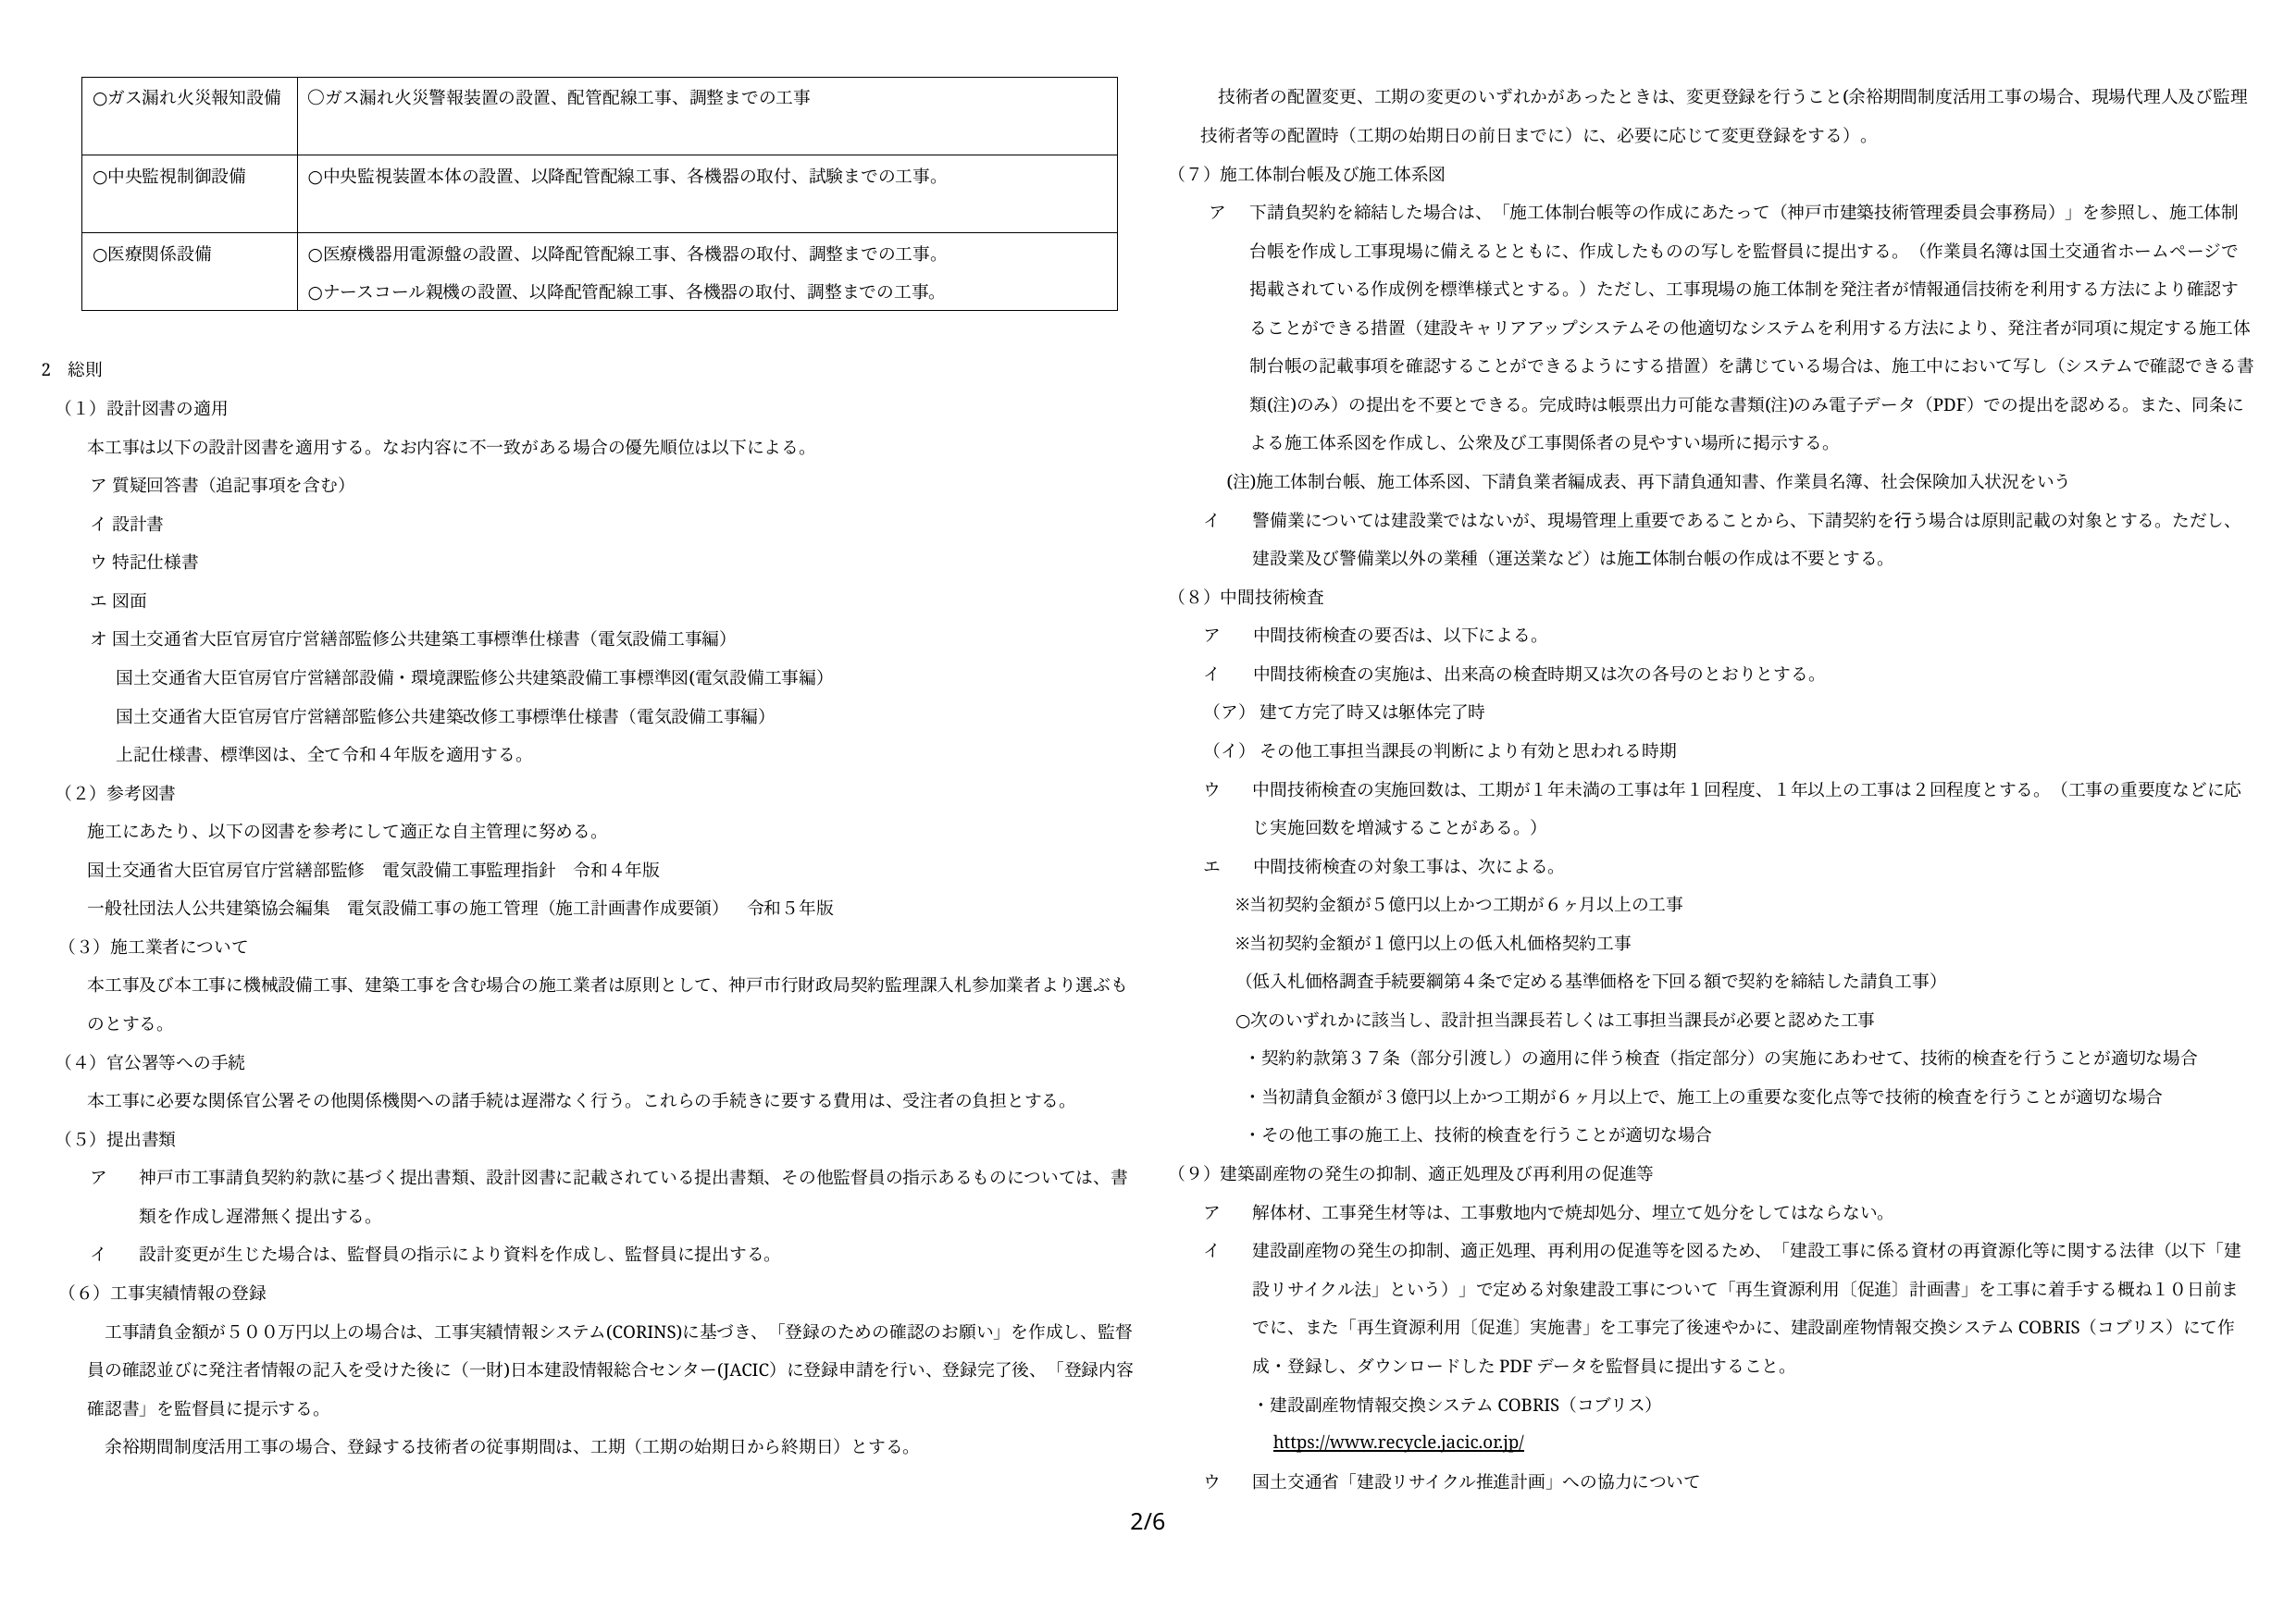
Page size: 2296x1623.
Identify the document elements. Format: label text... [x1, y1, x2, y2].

list 国土交通省大臣官房官庁営繕部監修公共建築工事標準仕様書（電気設備工事編） [90, 619, 1141, 658]
list 建設副産物の発生の抑制、適正処理、再利用の促進等を図るため、「建設工事に係る資材の再資源化等に関する法律（以下「建設リサイクル法」という）」で定める対象建設工事について「再生資源利用〔促進〕計画書」を工事に着手する概ね１０日前までに、また「再生資源利用〔促進〕実施書」を工事完了後速やかに、建設副産物情報交換システムCOBRIS（コブリス）にて作成・登録し、ダウンロードしたPDFデータを監督員に提出すること。 [1204, 1231, 2254, 1384]
list 中間技術検査の要否は、以下による。 [1204, 615, 2254, 653]
table_cell ○中央監視装置本体の設置、以降配管配線工事、各機器の取付、試験までの工事。 [298, 155, 1117, 232]
text ・契約約款第３７条（部分引渡し）の適用に伴う検査（指定部分）の実施にあわせて、技術的検査を行うことが適切な場合 [1173, 1038, 2254, 1076]
text 本工事及び本工事に機械設備工事、建築工事を含む場合の施工業者は原則として、神戸市行財政局契約監理課入札参加業者より選ぶものとする。 [87, 965, 1141, 1042]
text （２）参考図書 [55, 773, 1141, 812]
list 国土交通省「建設リサイクル推進計画」への協力について [1204, 1461, 2254, 1500]
list 特記仕様書 [90, 542, 1141, 580]
list その他工事担当課長の判断により有効と思われる時期 [1204, 730, 2254, 769]
table_cell ○中央監視制御設備 [82, 155, 297, 232]
list 解体材、工事発生材等は、工事敷地内で焼却処分、埋立て処分をしてはならない。 [1204, 1192, 2254, 1231]
text 余裕期間制度活用工事の場合、登録する技術者の従事期間は、工期（工期の始期日から終期日）とする。 [87, 1427, 1141, 1465]
text 技術者の配置変更、工期の変更のいずれかがあったときは、変更登録を行うこと(余裕期間制度活用工事の場合、現場代理人及び監理技術者等の配置時（工期の始期日の前日までに）に、必要に応じて変更登録をする）。 [1200, 77, 2254, 154]
text （９）建築副産物の発生の抑制、適正処理及び再利用の促進等 [1168, 1154, 2254, 1192]
text (注)施工体制台帳、施工体系図、下請負業者編成表、再下請負通知書、作業員名簿、社会保険加入状況をいう [1210, 461, 2254, 500]
list 設計書 [90, 503, 1141, 542]
text 工事請負金額が５００万円以上の場合は、工事実績情報システム(CORINS)に基づき、「登録のための確認のお願い」を作成し、監督員の確認並びに発注者情報の記入を受けた後に（一財)日本建設情報総合センター(JACIC）に登録申請を行い、登録完了後、「登録内容確認書」を監督員に提示する。 [87, 1311, 1141, 1427]
text （８）中間技術検査 [1168, 576, 2254, 615]
text （４）官公署等への手続 [55, 1042, 1141, 1081]
list 質疑回答書（追記事項を含む） [90, 465, 1141, 503]
text （１）設計図書の適用 [55, 388, 1141, 427]
list 中間技術検査の実施回数は、工期が１年未満の工事は年１回程度、１年以上の工事は２回程度とする。（工事の重要度などに応じ実施回数を増減することがある。） [1204, 769, 2254, 846]
text ※当初契約金額が１億円以上の低入札価格契約工事 [1173, 923, 2254, 961]
text （３）施工業者について [41, 926, 1141, 965]
text 国土交通省大臣官房官庁営繕部設備・環境課監修公共建築設備工事標準図(電気設備工事編） [64, 658, 1141, 696]
table_cell 〇ガス漏れ火災警報装置の設置、配管配線工事、調整までの工事 [298, 78, 1117, 155]
text 本工事に必要な関係官公署その他関係機関への諸手続は遅滞なく行う。これらの手続きに要する費用は、受注者の負担とする。 [87, 1081, 1141, 1119]
text 施工にあたり、以下の図書を参考にして適正な自主管理に努める。 [87, 812, 1141, 849]
list 図面 [90, 580, 1141, 619]
text （７）施工体制台帳及び施工体系図 [1168, 154, 2254, 192]
list https://www.recycle.jacic.or.jp/ [1253, 1423, 2254, 1461]
text （６）工事実績情報の登録 [41, 1273, 1141, 1311]
list 設計変更が生じた場合は、監督員の指示により資料を作成し、監督員に提出する。 [90, 1234, 1141, 1273]
text 本工事は以下の設計図書を適用する。なお内容に不一致がある場合の優先順位は以下による。 [87, 427, 1141, 465]
text ※当初契約金額が５億円以上かつ工期が６ヶ月以上の工事 [1173, 885, 2254, 923]
text 一般社団法人公共建築協会編集 電気設備工事の施工管理（施工計画書作成要領） 令和５年版 [87, 888, 1141, 926]
table_cell ○医療機器用電源盤の設置、以降配管配線工事、各機器の取付、調整までの工事。 ○ナースコール親機の設置、以降配管配線工事、各機器の取付、調整までの工事。 [298, 233, 1117, 310]
text 2 総則 [41, 350, 1141, 388]
text 国土交通省大臣官房官庁営繕部監修 電気設備工事監理指針 令和４年版 [87, 849, 1141, 888]
table_cell ○医療関係設備 [82, 233, 297, 310]
list 中間技術検査の実施は、出来高の検査時期又は次の各号のとおりとする。 [1204, 653, 2254, 692]
list ・建設副産物情報交換システムCOBRIS（コブリス） [1253, 1384, 2254, 1423]
text ・その他工事の施工上、技術的検査を行うことが適切な場合 [1173, 1115, 2254, 1154]
list 神戸市工事請負契約約款に基づく提出書類、設計図書に記載されている提出書類、その他監督員の指示あるものについては、書類を作成し遅滞無く提出する。 [90, 1158, 1141, 1234]
text ・当初請負金額が３億円以上かつ工期が６ヶ月以上で、施工上の重要な変化点等で技術的検査を行うことが適切な場合 [1173, 1076, 2254, 1115]
text ○次のいずれかに該当し、設計担当課長若しくは工事担当課長が必要と認めた工事 [1173, 999, 2254, 1038]
list 建て方完了時又は躯体完了時 [1204, 692, 2254, 730]
list 警備業については建設業ではないが、現場管理上重要であることから、下請契約を⾏う場合は原則記載の対象とする。ただし、建設業及び警備業以外の業種（運送業など）は施⼯体制台帳の作成は不要とする。 [1204, 500, 2254, 576]
table_cell ○ガス漏れ火災報知設備 [82, 78, 297, 155]
text （５）提出書類 [55, 1119, 1141, 1158]
list 中間技術検査の対象工事は、次による。 [1204, 846, 2254, 885]
text （低入札価格調査手続要綱第４条で定める基準価格を下回る額で契約を締結した請負工事） [1173, 961, 2254, 999]
text 国土交通省大臣官房官庁営繕部監修公共建築改修工事標準仕様書（電気設備工事編） [64, 696, 1141, 735]
list 下請負契約を締結した場合は、「施工体制台帳等の作成にあたって（神戸市建築技術管理委員会事務局）」を参照し、施工体制台帳を作成し工事現場に備えるとともに、作成したものの写しを監督員に提出する。（作業員名簿は国土交通省ホームページで掲載されている作成例を標準様式とする。）ただし、工事現場の施工体制を発注者が情報通信技術を利用する方法により確認することができる措置（建設キャリアアップシステムその他適切なシステムを利用する方法により、発注者が同項に規定する施工体制台帳の記載事項を確認することができるようにする措置）を講じている場合は、施工中において写し（システムで確認できる書類(注)のみ）の提出を不要とできる。完成時は帳票出力可能な書類(注)のみ電子データ（PDF）での提出を認める。また、同条による施工体系図を作成し、公衆及び工事関係者の見やすい場所に掲示する。 [1210, 192, 2254, 461]
text 上記仕様書、標準図は、全て令和４年版を適用する。 [64, 735, 1141, 773]
